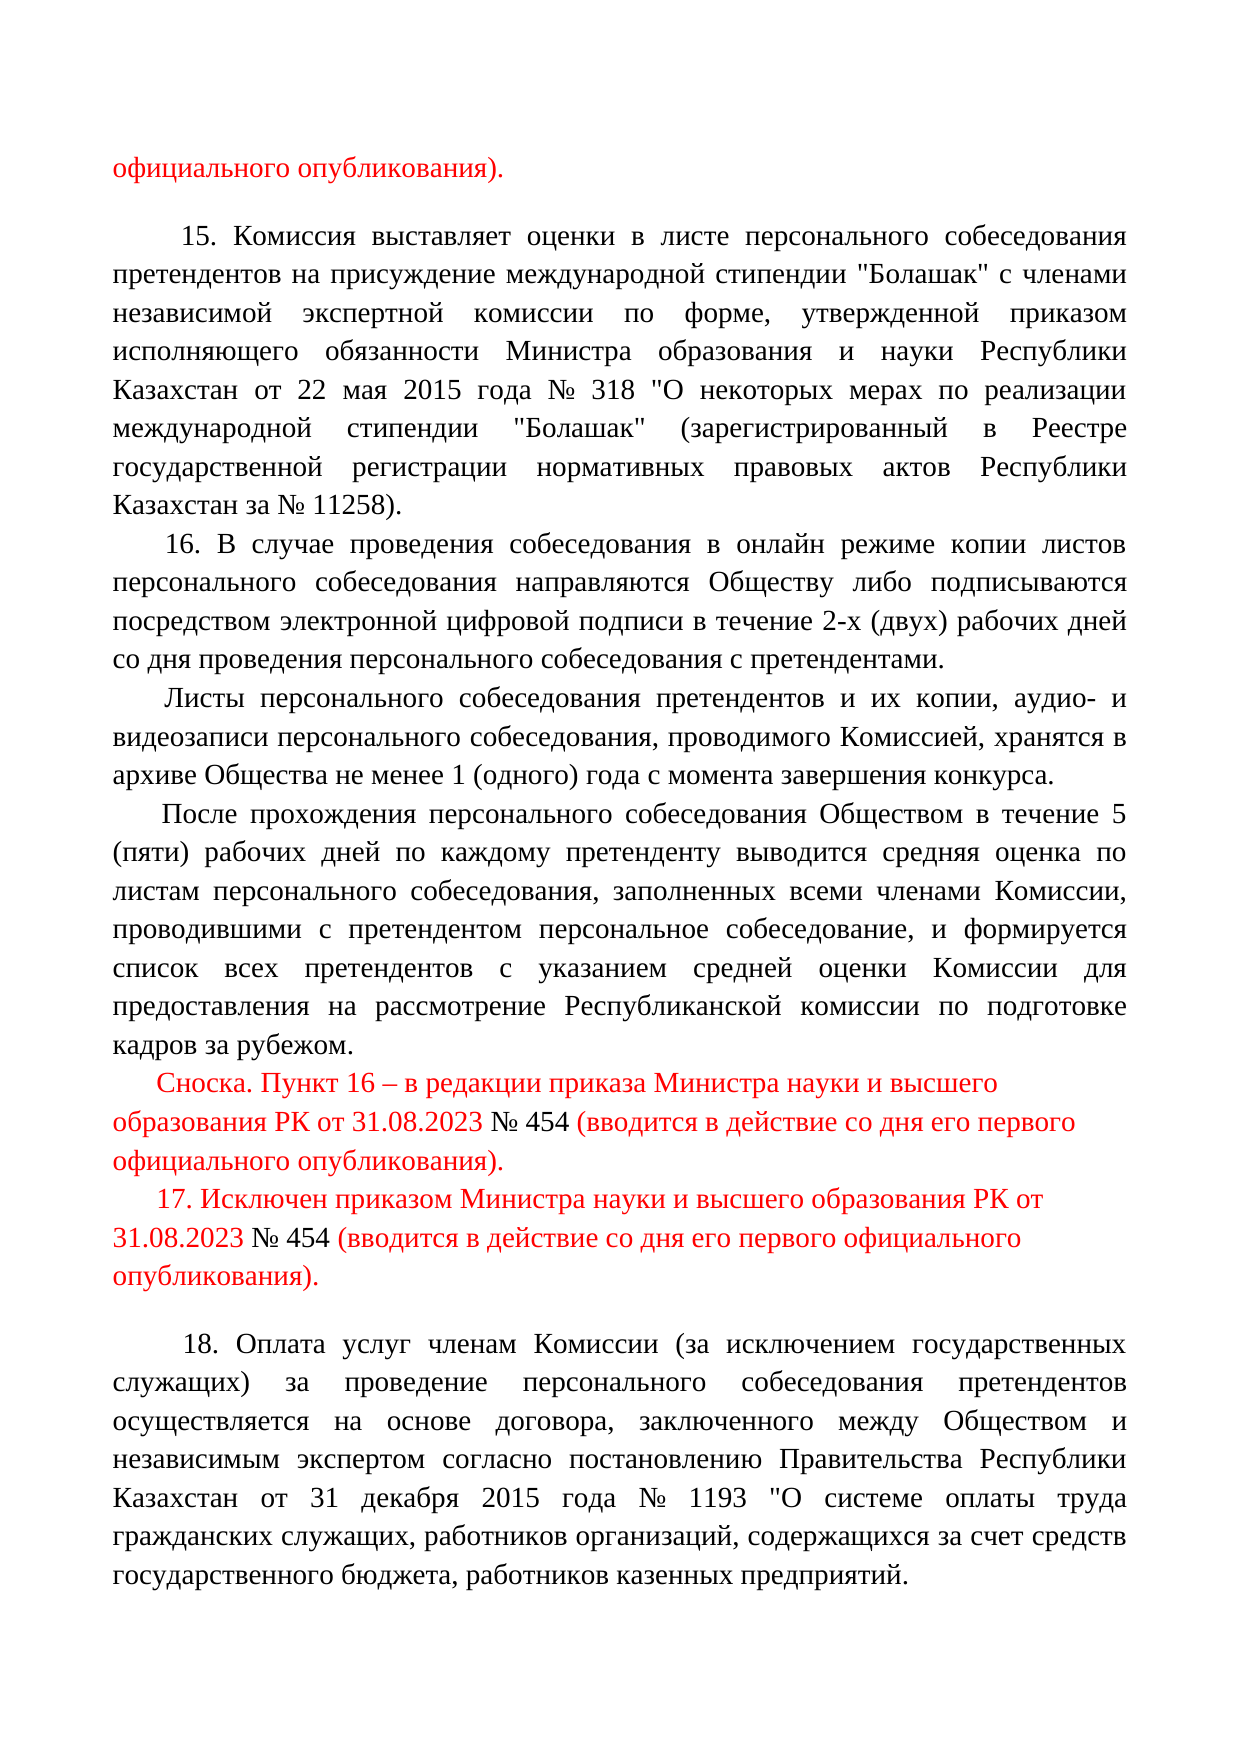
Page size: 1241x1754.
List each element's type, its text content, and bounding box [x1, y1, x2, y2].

text После прохождения персонального собеседования Обществом в течение 5 (пяти) рабочих дней по каждому претенденту выводится средняя оценка по листам персонального собеседования, заполненных всеми членами Комиссии, проводившими с претендентом персональное собеседование, и формируется список всех претендентов с указанием средней оценки Комиссии для предоставления на рассмотрение Республиканской комиссии по подготовке кадров за рубежом. [112, 796, 1128, 1061]
text 16. В случае проведения собеседования в онлайн режиме копии листов персонального собеседования направляются Обществу либо подписываются посредством электронной цифровой подписи в течение 2-х (двух) рабочих дней со дня проведения персонального собеседования с претендентами. [112, 526, 1128, 675]
text 15. Комиссия выставляет оценки в листе персонального собеседования претендентов на присуждение международной стипендии "Болашак" с членами независимой экспертной комиссии по форме, утвержденной приказом исполняющего обязанности Министра образования и науки Республики Казахстан от 22 мая 2015 года № 318 "О некоторых мерах по реализации международной стипендии "Болашак" (зарегистрированный в Реестре государственной регистрации нормативных правовых актов Республики Казахстан за № 11258). [112, 218, 1128, 521]
text 18. Оплата услуг членам Комиссии (за исключением государственных служащих) за проведение персонального собеседования претендентов осуществляется на основе договора, заключенного между Обществом и независимым экспертом согласно постановлению Правительства Республики Казахстан от 31 декабря 2015 года № 1193 "О системе оплаты труда гражданских служащих, работников организаций, содержащихся за счет средств государственного бюджета, работников казенных предприятий. [112, 1326, 1128, 1591]
text Сноска. Пункт 16 – в редакции приказа Министра науки и высшего образования РК от 31.08.2023 № 454 (вводится в действие со дня его первого официального опубликования). 17. Исключен приказом Министра науки и высшего образования РК от 31.08.2023 № 454 (вводится в действие со дня его первого официального опубликования). [112, 1066, 1128, 1322]
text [112, 150, 1128, 214]
text Листы персонального собеседования претендентов и их копии, аудио- и видеозаписи персонального собеседования, проводимого Комиссией, хранятся в архиве Общества не менее 1 (одного) года с момента завершения конкурса. [112, 680, 1128, 791]
